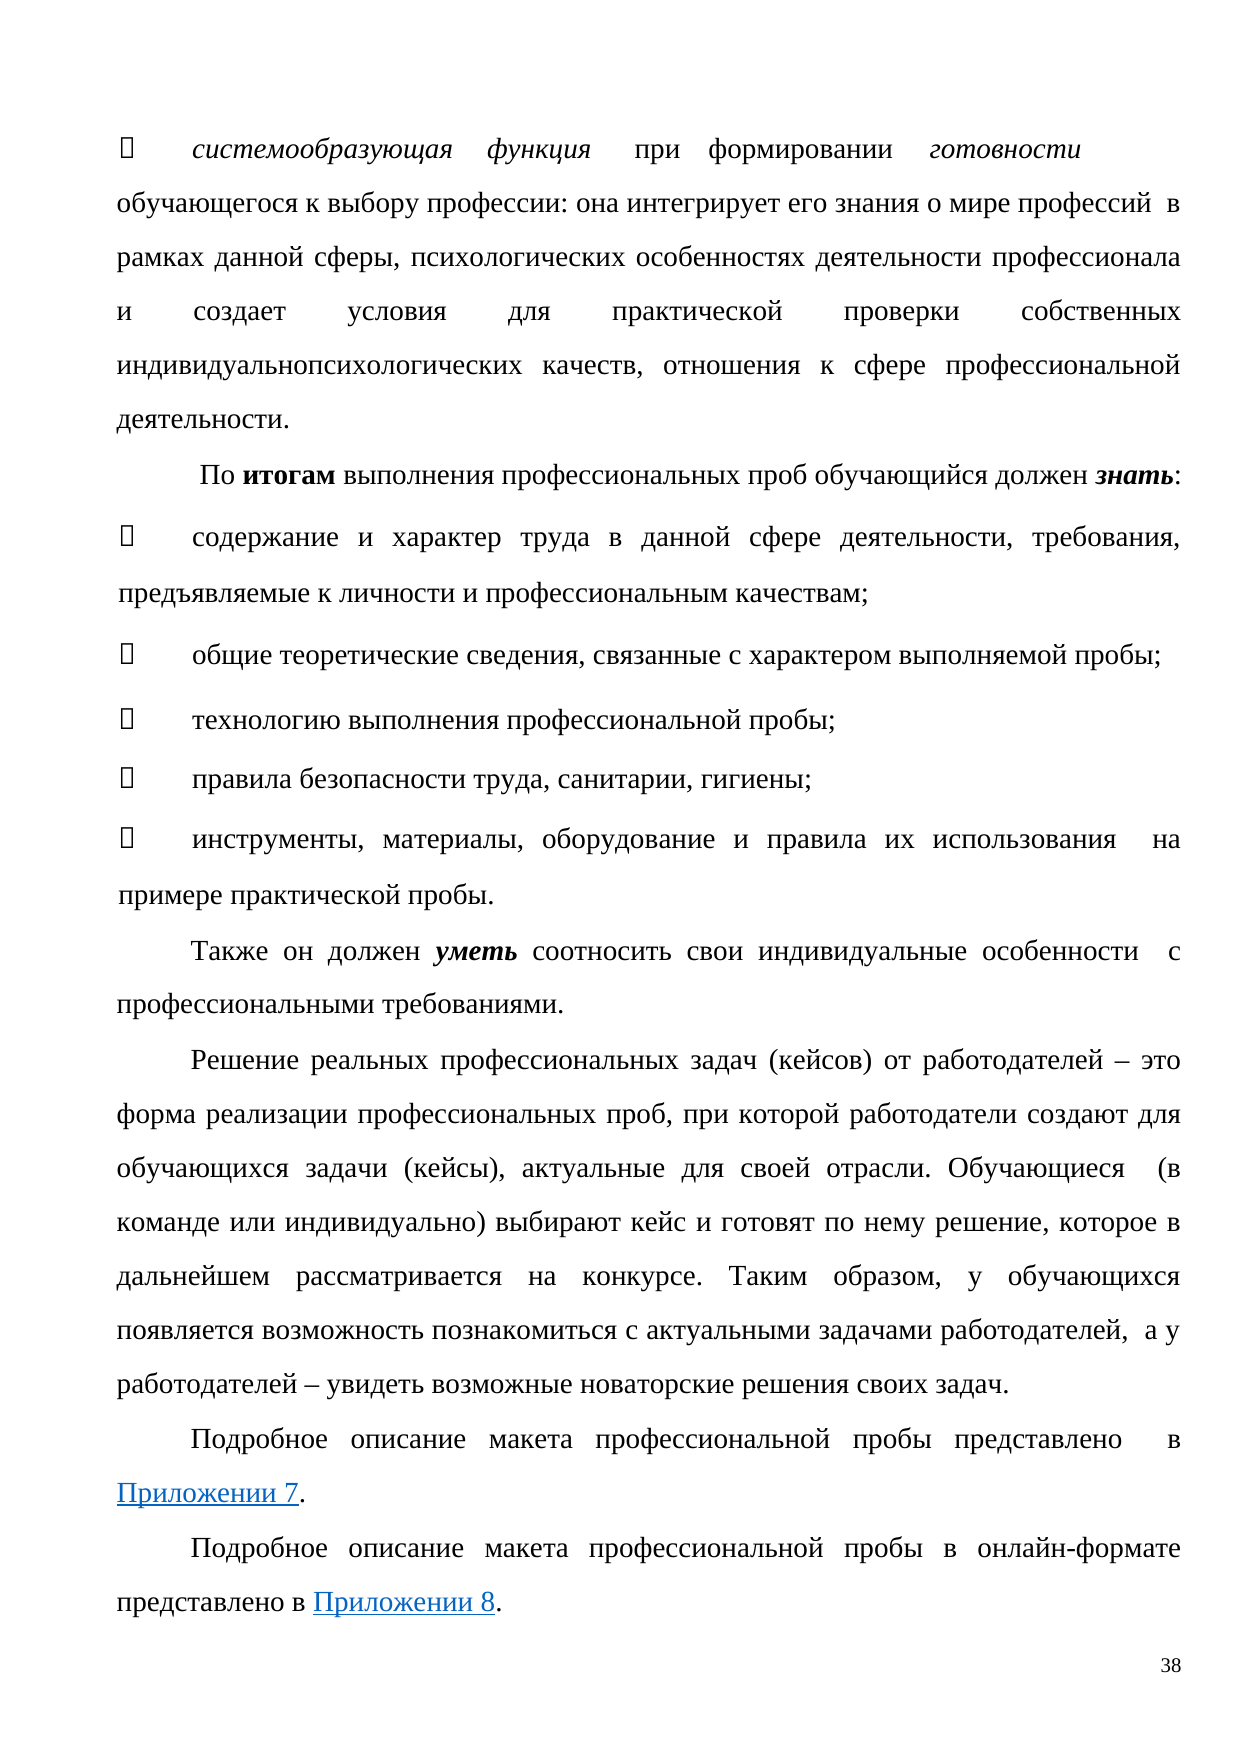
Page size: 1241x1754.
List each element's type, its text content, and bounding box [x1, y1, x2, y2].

list правила безопасности труда, санитарии, гигиены; [118, 758, 1182, 797]
list системообразующая функция при формировании готовности [118, 128, 1182, 167]
text Подробное описание макета профессиональной пробы в онлайн-формате представлено в Приложении 8. [116, 1531, 1182, 1618]
list технологию выполнения профессиональной пробы; [118, 698, 1182, 738]
text обучающегося к выбору профессии: она интегрирует его знания о мире профессий в рамках данной сферы, психологических особенностях деятельности профессионала и создает условия для практической проверки собственных индивидуальнопсихологических качеств, отношения к сфере профессиональной деятельности. [116, 186, 1182, 435]
list инструменты, материалы, оборудование и правила их использования на примере практической пробы. [118, 817, 1182, 911]
text Подробное описание макета профессиональной пробы представлено в Приложении 7. [116, 1421, 1182, 1509]
text Также он должен уметь соотносить свои индивидуальные особенности с профессиональными требованиями. [116, 933, 1182, 1020]
list содержание и характер труда в данной сфере деятельности, требования, предъявляемые к личности и профессиональным качествам; [118, 515, 1182, 609]
text Решение реальных профессиональных задач (кейсов) от работодателей – это форма реализации профессиональных проб, при которой работодатели создают для обучающихся задачи (кейсы), актуальные для своей отрасли. Обучающиеся (в команде или индивидуально) выбирают кейс и готовят по нему решение, которое в дальнейшем рассматривается на конкурсе. Таким образом, у обучающихся появляется возможность познакомиться с актуальными задачами работодателей, а у работодателей – увидеть возможные новаторские решения своих задач. [116, 1042, 1182, 1399]
text По итогам выполнения профессиональных проб обучающийся должен знать: [118, 457, 1182, 490]
list общие теоретические сведения, связанные с характером выполняемой пробы; [118, 633, 1182, 673]
